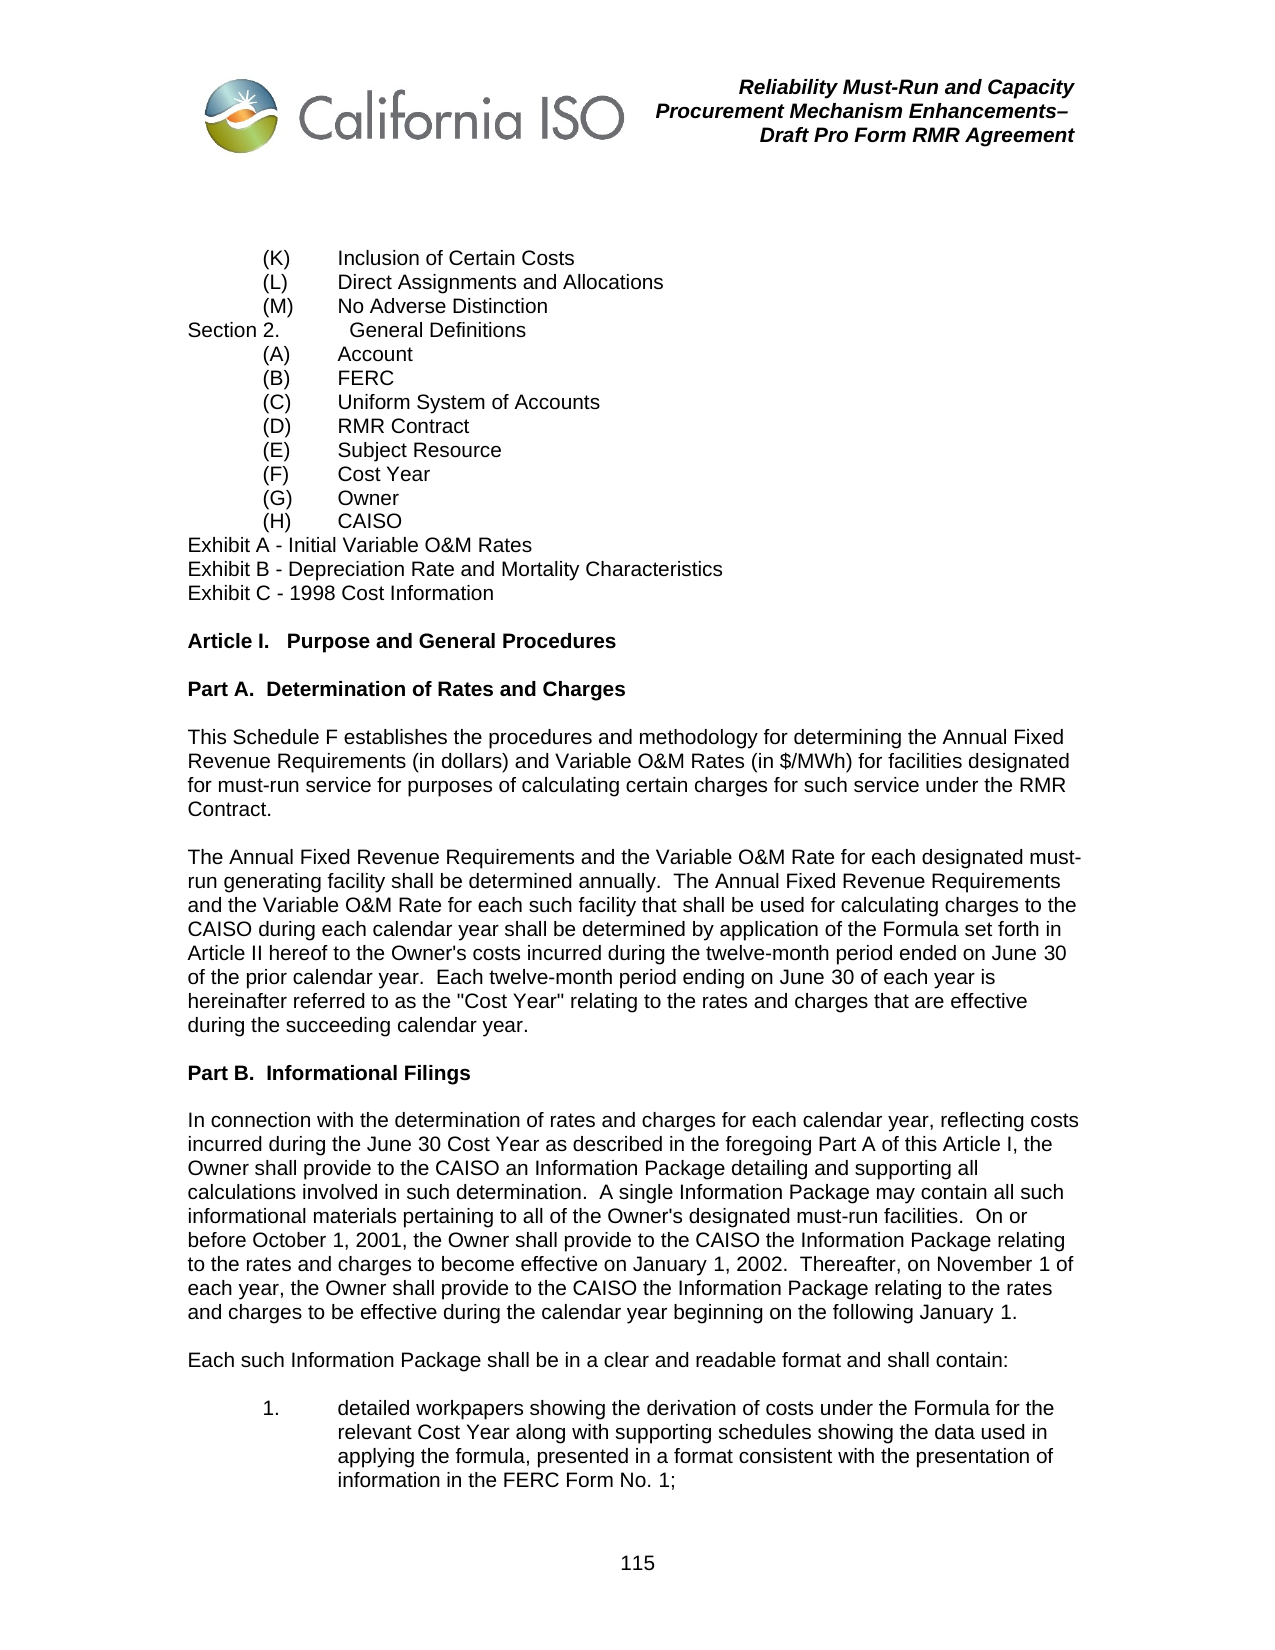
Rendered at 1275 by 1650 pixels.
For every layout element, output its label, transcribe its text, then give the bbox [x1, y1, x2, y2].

text Part B. Informational Filings [187, 1060, 1087, 1084]
text (C) Uniform System of Accounts [262, 389, 1087, 413]
text (H) CAISO [262, 509, 1087, 533]
text Each such Information Package shall be in a clear and readable format and shall contain: [187, 1348, 1087, 1372]
text (G) Owner [262, 485, 1087, 509]
text (M) No Adverse Distinction [262, 294, 1087, 318]
text (L) Direct Assignments and Allocations [262, 270, 1087, 294]
text Exhibit C - 1998 Cost Information [187, 581, 1087, 605]
text (F) Cost Year [262, 461, 1087, 485]
text (E) Subject Resource [262, 437, 1087, 461]
text Article I. Purpose and General Procedures [187, 629, 1087, 653]
text (D) RMR Contract [262, 413, 1087, 437]
text (B) FERC [262, 366, 1087, 389]
text Section 2. General Definitions [187, 318, 1087, 342]
picture [198, 75, 628, 156]
text Exhibit B - Depreciation Rate and Mortality Characteristics [187, 557, 1087, 581]
text Part A. Determination of Rates and Charges [187, 677, 1087, 701]
text 1. detailed workpapers showing the derivation of costs under the Formula for the relevant Cost Year along with supporting schedules showing the data used in applying the formula, presented in a format consistent with the presentation of information in the FERC Form No. 1; [262, 1396, 1087, 1492]
text The Annual Fixed Revenue Requirements and the Variable O&M Rate for each designated must-run generating facility shall be determined annually. The Annual Fixed Revenue Requirements and the Variable O&M Rate for each such facility that shall be used for calculating charges to the CAISO during each calendar year shall be determined by application of the Formula set forth in Article II hereof to the Owner's costs incurred during the twelve-month period ended on June 30 of the prior calendar year. Each twelve-month period ending on June 30 of each year is hereinafter referred to as the "Cost Year" relating to the rates and charges that are effective during the succeeding calendar year. [187, 845, 1087, 1036]
text In connection with the determination of rates and charges for each calendar year, reflecting costs incurred during the June 30 Cost Year as described in the foregoing Part A of this Article I, the Owner shall provide to the CAISO an Information Package detailing and supporting all calculations involved in such determination. A single Information Package may contain all such informational materials pertaining to all of the Owner's designated must-run facilities. On or before October 1, 2001, the Owner shall provide to the CAISO the Information Package relating to the rates and charges to become effective on January 1, 2002. Thereafter, on November 1 of each year, the Owner shall provide to the CAISO the Information Package relating to the rates and charges to be effective during the calendar year beginning on the following January 1. [187, 1108, 1087, 1324]
text (K) Inclusion of Certain Costs [262, 246, 1087, 270]
text (A) Account [262, 342, 1087, 366]
text Exhibit A - Initial Variable O&M Rates [187, 533, 1087, 557]
text This Schedule F establishes the procedures and methodology for determining the Annual Fixed Revenue Requirements (in dollars) and Variable O&M Rates (in $/MWh) for facilities designated for must-run service for purposes of calculating certain charges for such service under the RMR Contract. [187, 725, 1087, 821]
